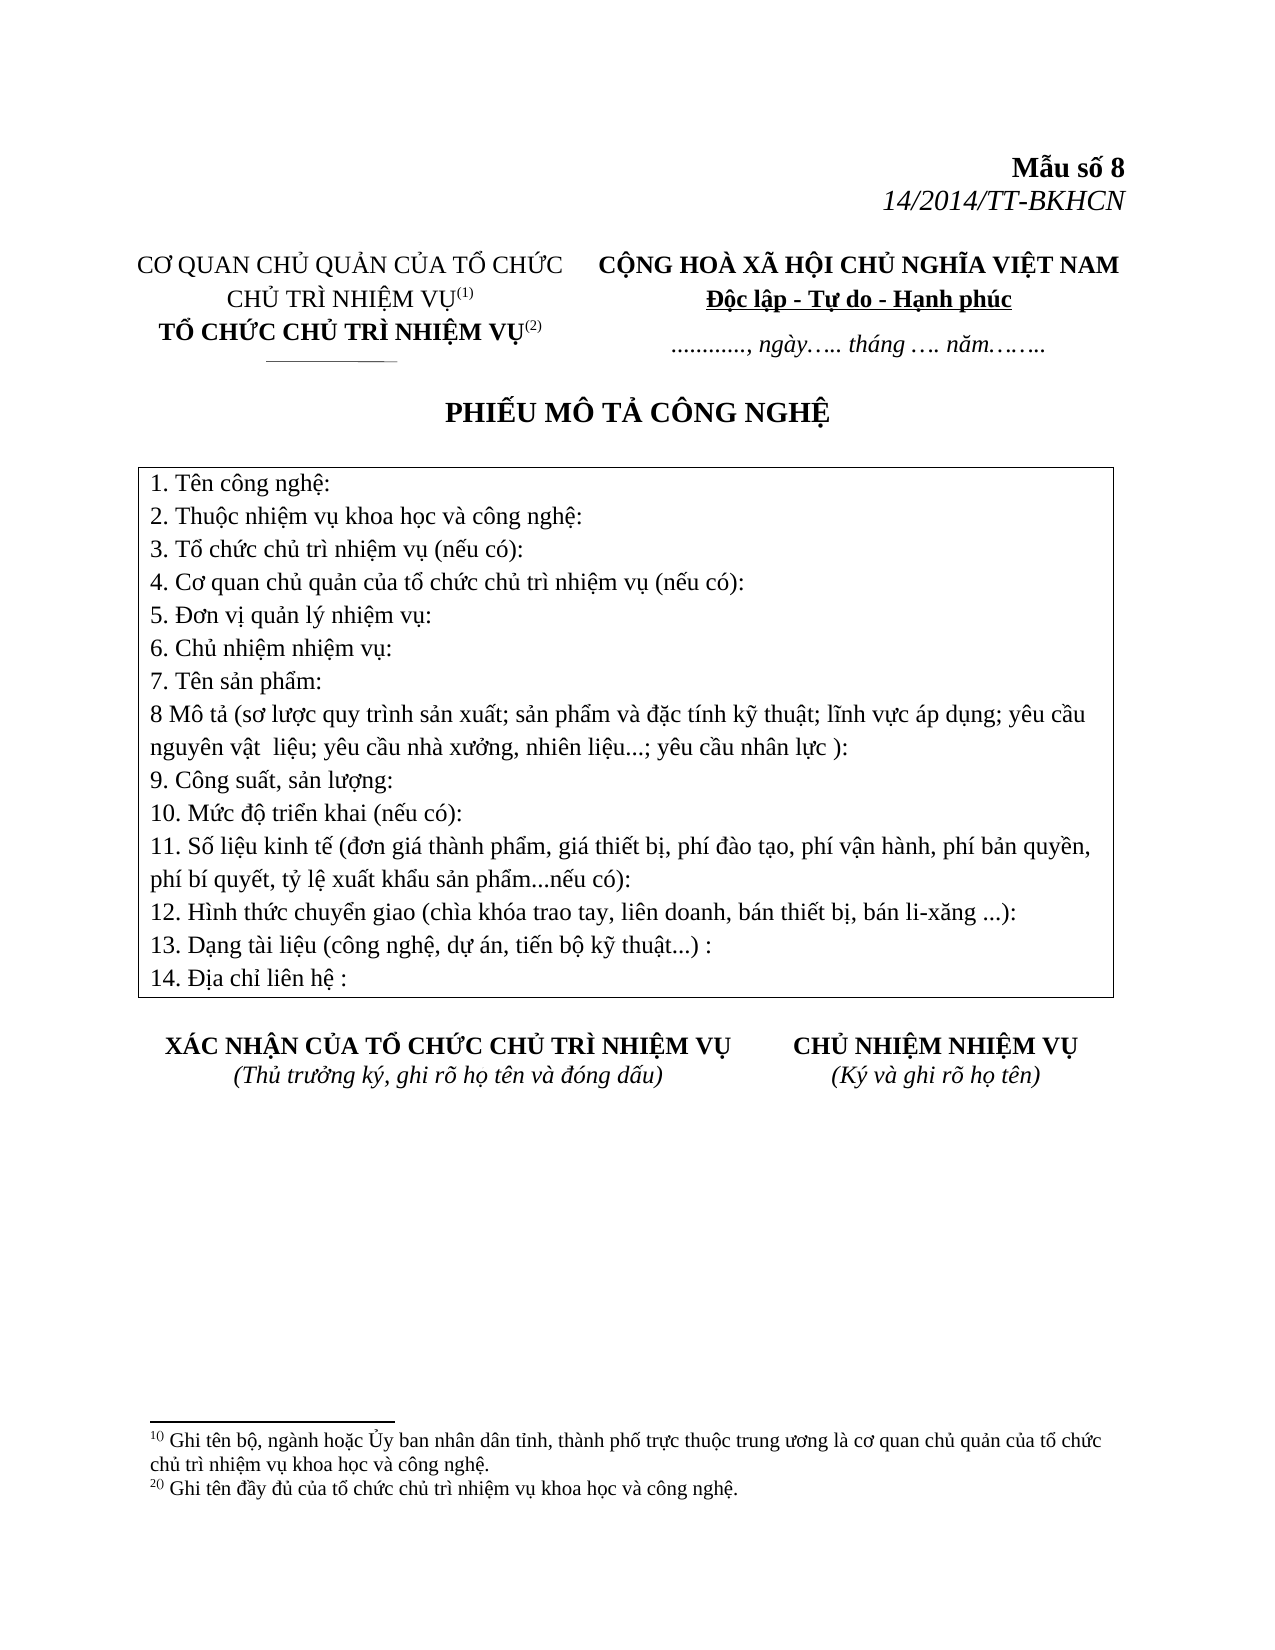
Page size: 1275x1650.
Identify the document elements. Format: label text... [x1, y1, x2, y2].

table_header CƠ QUAN CHỦ QUẢN CỦA TỔ CHỨC CHỦ TRÌ NHIỆM VỤ() TỔ CHỨC CHỦ TRÌ NHIỆM VỤ() [122, 251, 578, 383]
table_header CỘNG HOÀ XÃ HỘI CHỦ NGHĨA VIỆT Độc lập - Tự do - Hạnh phúc ............, ngày….. tháng …. năm…….. [578, 251, 1139, 383]
table_header XÁC NHẬN CỦA TỔ CHỨC CHỦ TRÌ NHIỆM VỤ (Thủ trưởng ký, ghi rõ họ tên và đóng dấu) [139, 1031, 757, 1088]
table_header CHỦ NHIỆM NHIỆM VỤ (Ký và ghi rõ họ tên) [758, 1031, 1114, 1088]
text 14/2014/TT-BKHCN [150, 183, 1125, 217]
text Mẫu số 8 [150, 150, 1125, 183]
table_header 1. Tên công nghệ: 2. Thuộc nhiệm vụ khoa học và công nghệ: 3. Tổ chức chủ trì nhiệm vụ (nếu có): 4. Cơ quan chủ quản của tổ chức chủ trì nhiệm vụ (nếu có): 5. Đơn vị quản lý nhiệm vụ: 6. Chủ nhiệm nhiệm vụ: 7. Tên sản phẩm: 8 Mô tả (sơ lược quy trình sản xuất; sản phẩm và đặc tính kỹ thuật; lĩnh vực áp dụng; yêu cầu nguyên vật liệu; yêu cầu nhà xưởng, nhiên liệu...; yêu cầu nhân lực ): 9. Công suất, sản lượng: 10. Mức độ triển khai (nếu có): 11. Số liệu kinh tế (đơn giá thành phẩm, giá thiết bị, phí đào tạo, phí vận hành, phí bản quyền, phí bí quyết, tỷ lệ xuất khẩu sản phẩm...nếu có): 12. Hình thức chuyển giao (chìa khóa trao tay, liên doanh, bán thiết bị, bán li-xăng ...): 13. Dạng tài liệu (công nghệ, dự án, tiến bộ kỹ thuật...) : 14. Địa chỉ liên hệ : [139, 468, 1113, 997]
text PHIẾU MÔ TẢ CÔNG NGHỆ [150, 395, 1125, 429]
